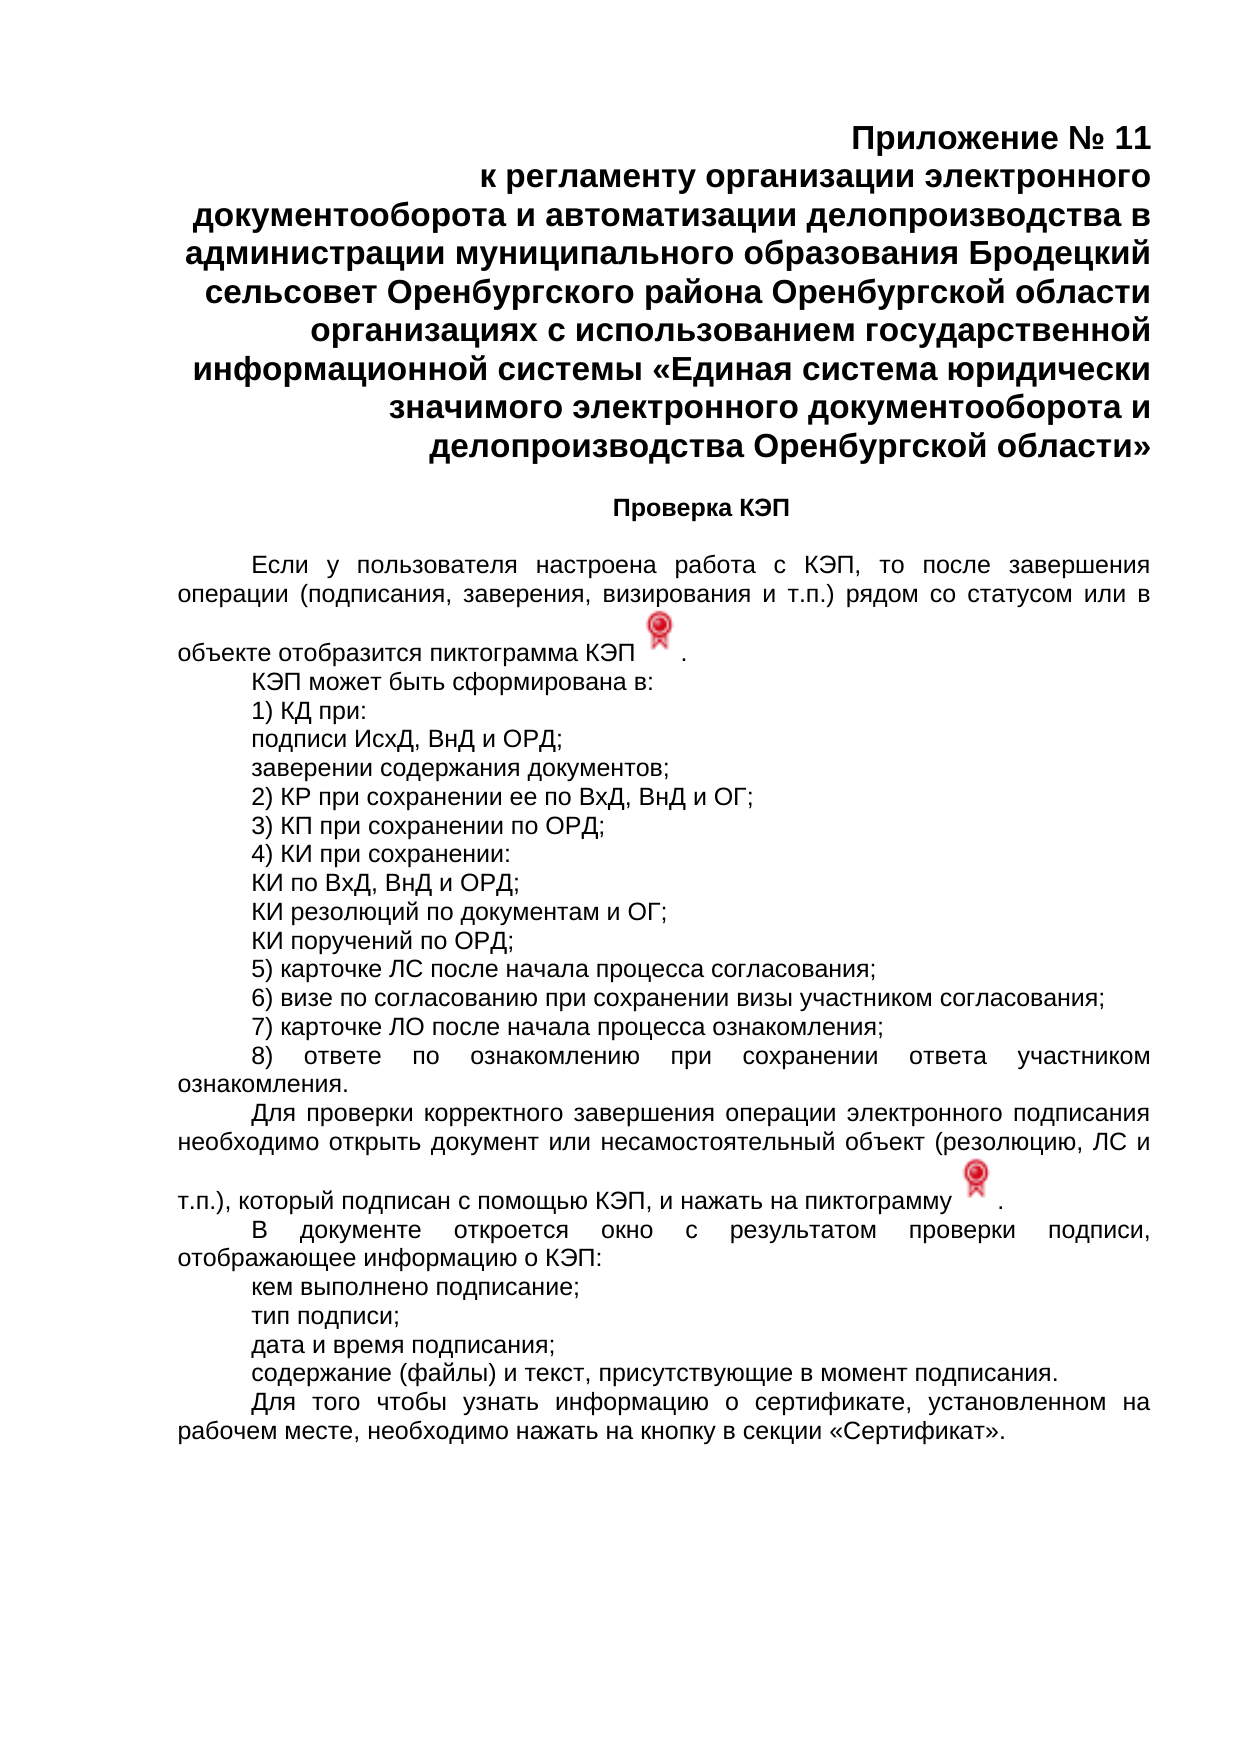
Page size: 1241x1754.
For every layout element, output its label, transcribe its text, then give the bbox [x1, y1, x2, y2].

title Проверка КЭП [177, 493, 1152, 522]
text заверении содержания документов; [177, 753, 1152, 782]
text 7) карточке ЛО после начала процесса ознакомления; [177, 1012, 1152, 1041]
text КИ по ВхД, ВнД и ОРД; [177, 868, 1152, 897]
text 2) КР при сохранении ее по ВхД, ВнД и ОГ; [177, 782, 1152, 811]
text 3) КП при сохранении по ОРД; [177, 811, 1152, 839]
text Для проверки корректного завершения операции электронного подписания необходимо открыть документ или несамостоятельный объект (резолюцию, ЛС и т.п.), который подписан с помощью КЭП, и нажать на пиктограмму . [177, 1098, 1152, 1215]
text В документе откроется окно с результатом проверки подписи, отображающее информацию о КЭП: [177, 1215, 1152, 1272]
text Для того чтобы узнать информацию о сертификате, установленном на рабочем месте, необходимо нажать на кнопку в секции «Сертификат». [177, 1387, 1152, 1445]
text содержание (файлы) и текст, присутствующие в момент подписания. [177, 1358, 1152, 1387]
picture [642, 607, 681, 662]
text 4) КИ при сохранении: [177, 839, 1152, 868]
text дата и время подписания; [177, 1330, 1152, 1358]
text к регламенту организации электронного документооборота и автоматизации делопроизводства в администрации муниципального образования Бродецкий сельсовет Оренбургского района Оренбургской области организациях с использованием государственной информационной системы «Единая система юридически значимого электронного документооборота и делопроизводства Оренбургской области» [177, 157, 1152, 464]
text КЭП может быть сформирована в: [177, 667, 1152, 696]
text тип подписи; [177, 1301, 1152, 1330]
text Приложение № 11 [177, 118, 1152, 157]
text 1) КД при: [177, 696, 1152, 724]
text 6) визе по согласованию при сохранении визы участником согласования; [177, 983, 1152, 1012]
text КИ резолюций по документам и ОГ; [177, 897, 1152, 926]
text КИ поручений по ОРД; [177, 926, 1152, 954]
picture [959, 1155, 997, 1210]
text 8) ответе по ознакомлению при сохранении ответа участником ознакомления. [177, 1041, 1152, 1098]
text кем выполнено подписание; [177, 1272, 1152, 1301]
text Если у пользователя настроена работа с КЭП, то после завершения операции (подписания, заверения, визирования и т.п.) рядом со статусом или в объекте отобразится пиктограмма КЭП . [177, 550, 1152, 667]
text подписи ИсхД, ВнД и ОРД; [177, 724, 1152, 753]
text 5) карточке ЛС после начала процесса согласования; [177, 954, 1152, 983]
